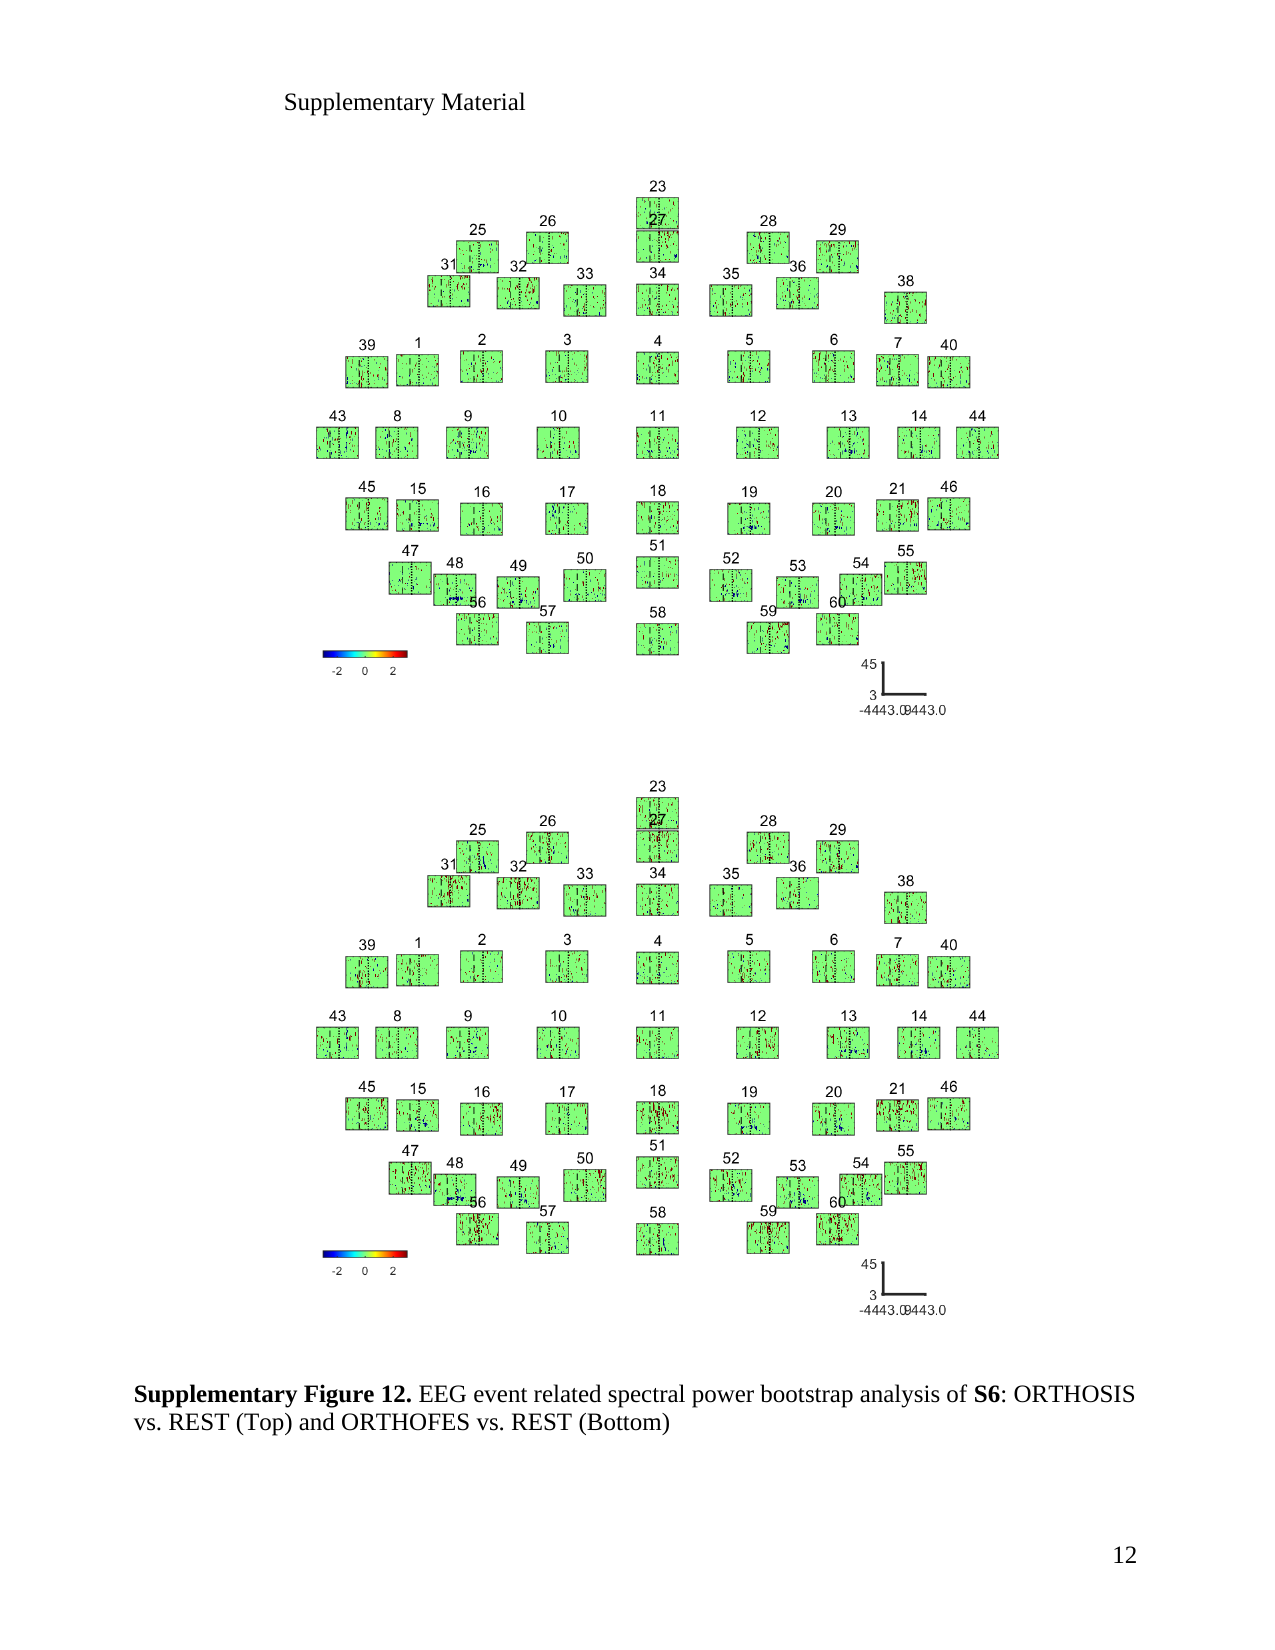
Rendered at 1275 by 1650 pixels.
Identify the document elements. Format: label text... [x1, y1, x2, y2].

text Supplementary Figure 12. EEG event related spectral power bootstrap analysis of S6: ORTHOSIS vs. REST (Top) and ORTHOFES vs. REST (Bottom) [133, 1379, 1152, 1436]
picture [243, 153, 1043, 1354]
